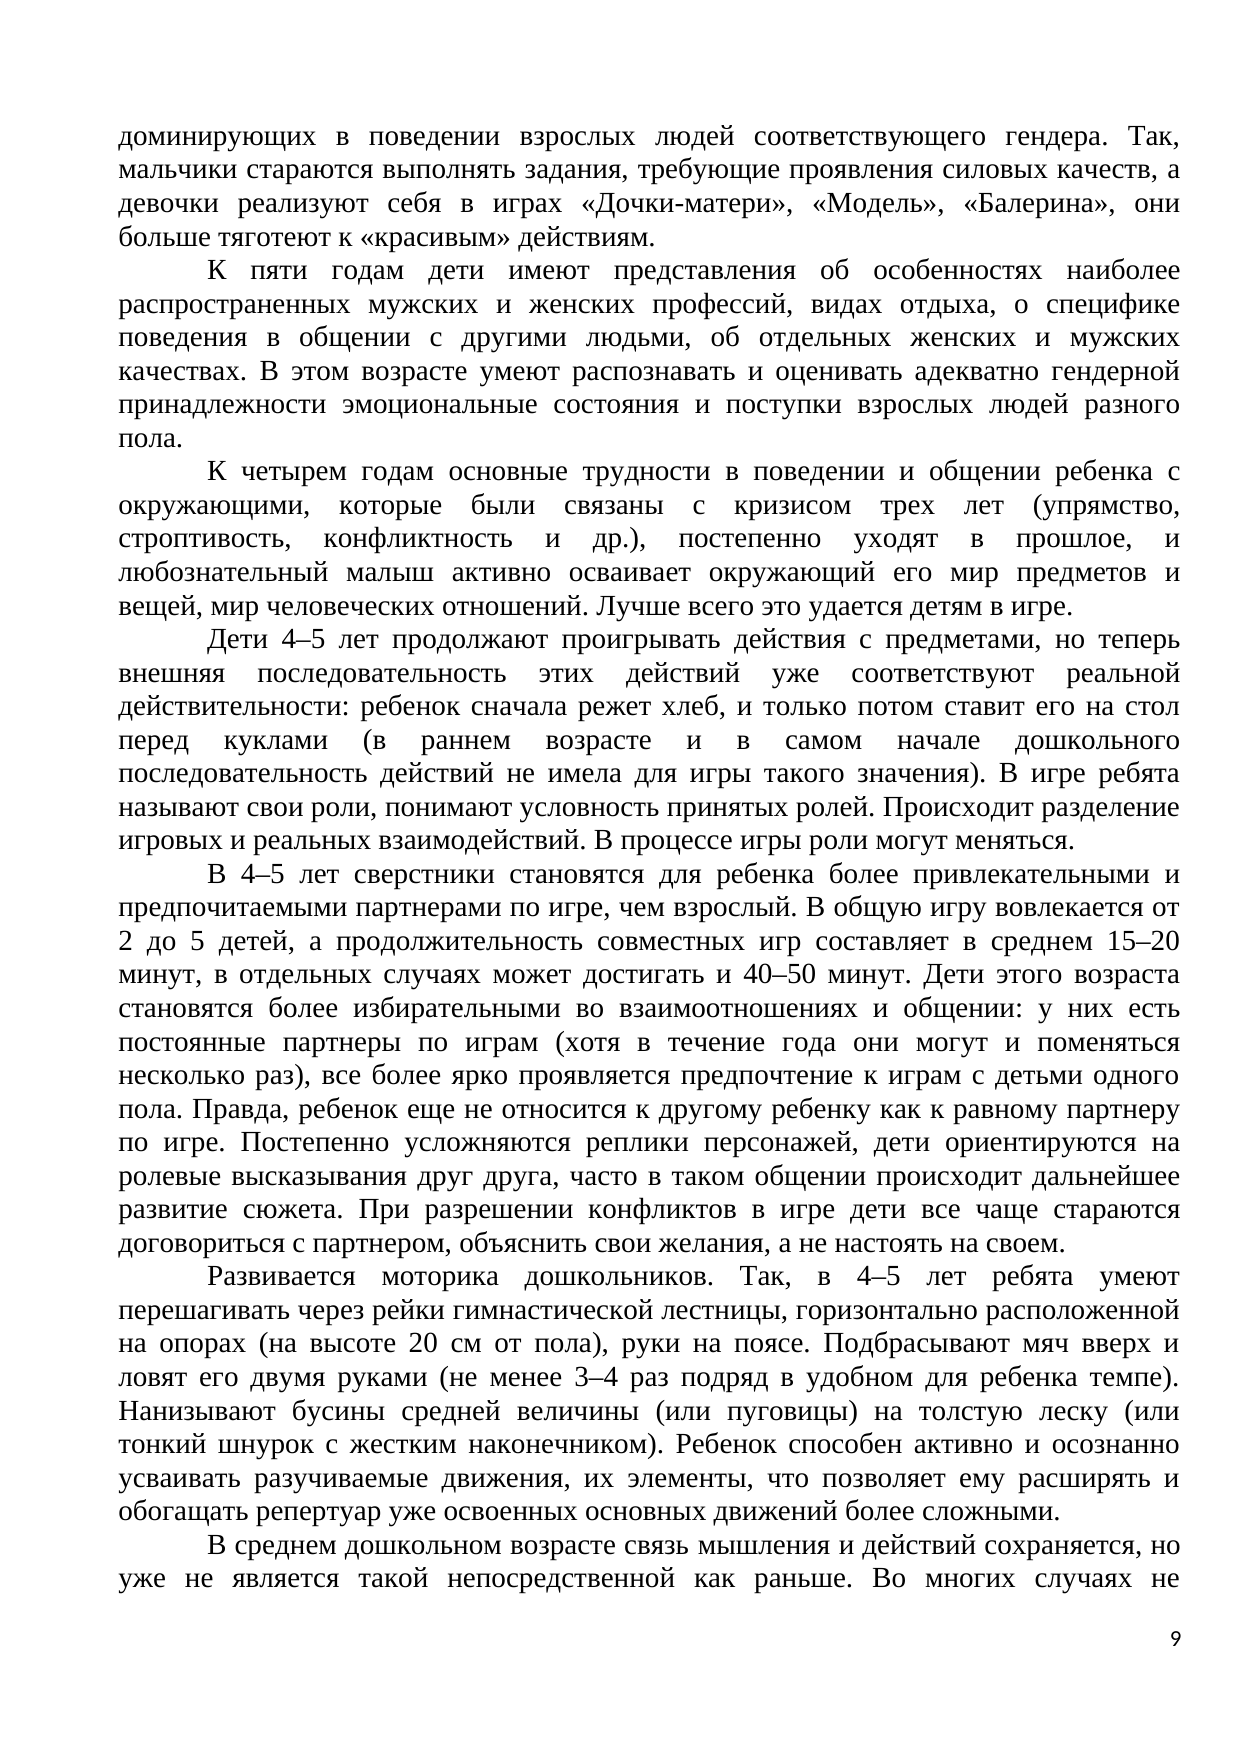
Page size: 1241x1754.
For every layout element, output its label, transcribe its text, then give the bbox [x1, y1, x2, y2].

text Развивается моторика дошкольников. Так, в 4–5 лет ребята умеют перешагивать через рейки гимнастической лестницы, горизонтально расположенной на опорах (на высоте 20 см от пола), руки на поясе. Подбрасывают мяч вверх и ловят его двумя руками (не менее 3–4 раз подряд в удобном для ребенка темпе). Нанизывают бусины средней величины (или пуговицы) на толстую леску (или тонкий шнурок с жестким наконечником). Ребенок способен активно и осознанно усваивать разучиваемые движения, их элементы, что позволяет ему расширять и обогащать репертуар уже освоенных основных движений более сложными. [118, 1258, 1181, 1527]
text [118, 1527, 1181, 1594]
text В 4–5 лет сверстники становятся для ребенка более привлекательными и предпочитаемыми партнерами по игре, чем взрослый. В общую игру вовлекается от 2 до 5 детей, а продолжительность совместных игр составляет в среднем 15–20 минут, в отдельных случаях может достигать и 40–50 минут. Дети этого возраста становятся более избирательными во взаимоотношениях и общении: у них есть постоянные партнеры по играм (хотя в течение года они могут и поменяться несколько раз), все более ярко проявляется предпочтение к играм с детьми одного пола. Правда, ребенок еще не относится к другому ребенку как к равному партнеру по игре. Постепенно усложняются реплики персонажей, дети ориентируются на ролевые высказывания друг друга, часто в таком общении происходит дальнейшее развитие сюжета. При разрешении конфликтов в игре дети все чаще стараются договориться с партнером, объяснить свои желания, а не настоять на своем. [118, 856, 1181, 1258]
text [118, 118, 1181, 252]
text Дети 4–5 лет продолжают проигрывать действия с предметами, но теперь внешняя последовательность этих действий уже соответствуют реальной действительности: ребенок сначала режет хлеб, и только потом ставит его на стол перед куклами (в раннем возрасте и в самом начале дошкольного последовательность действий не имела для игры такого значения). В игре ребята называют свои роли, понимают условность принятых ролей. Происходит разделение игровых и реальных взаимодействий. В процессе игры роли могут меняться. [118, 621, 1181, 856]
text К четырем годам основные трудности в поведении и общении ребенка с окружающими, которые были связаны с кризисом трех лет (упрямство, строптивость, конфликтность и др.), постепенно уходят в прошлое, и любознательный малыш активно осваивает окружающий его мир предметов и вещей, мир человеческих отношений. Лучше всего это удается детям в игре. [118, 453, 1181, 621]
text К пяти годам дети имеют представления об особенностях наиболее распространенных мужских и женских профессий, видах отдыха, о специфике поведения в общении с другими людьми, об отдельных женских и мужских качествах. В этом возрасте умеют распознавать и оценивать адекватно гендерной принадлежности эмоциональные состояния и поступки взрослых людей разного пола. [118, 252, 1181, 453]
